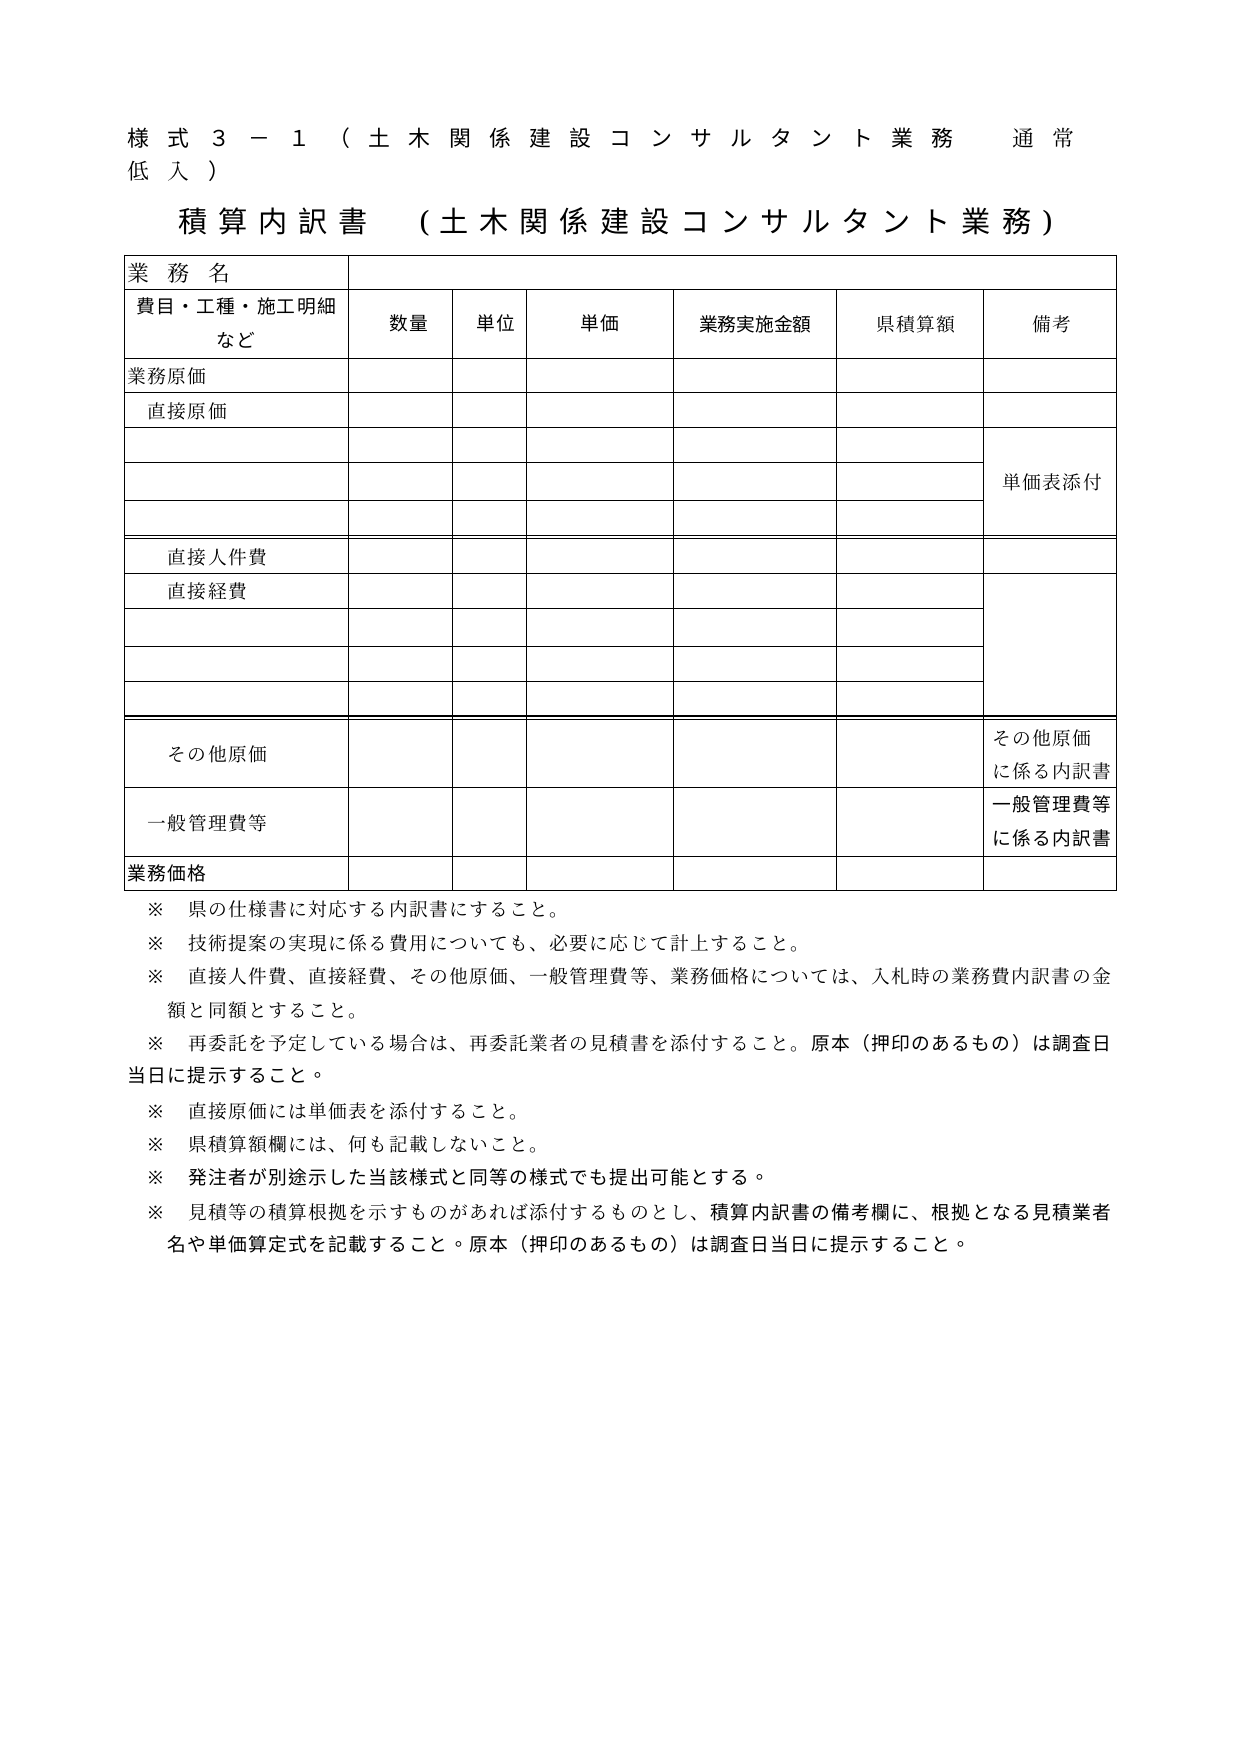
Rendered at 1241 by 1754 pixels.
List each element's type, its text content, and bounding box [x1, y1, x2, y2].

table_cell [674, 463, 836, 500]
table_cell [984, 359, 1116, 392]
text ※ 直接人件費、直接経費、その他原価、一般管理費等、業務価格については、入札時の業務費内訳書の金額と同額とすること。 [148, 959, 1113, 1026]
table_cell [125, 647, 348, 681]
table_cell [527, 788, 673, 856]
table_cell [674, 393, 836, 427]
table_cell [984, 539, 1116, 573]
text ※ 発注者が別途示した当該様式と同等の様式でも提出可能とする。 [148, 1161, 1113, 1194]
table_cell [453, 393, 526, 427]
table_cell 費目・工種・施工明細など [125, 290, 348, 357]
table_cell [453, 682, 526, 715]
table_cell [125, 609, 348, 646]
table_cell [837, 647, 983, 681]
table_cell [527, 539, 673, 573]
table_cell [453, 501, 526, 534]
table_cell [674, 720, 836, 787]
table_cell [349, 788, 452, 856]
table_cell [453, 647, 526, 681]
table_cell [453, 857, 526, 890]
table_cell 数量 [349, 290, 452, 357]
table_cell 直接経費 [125, 574, 348, 608]
table_cell 備考 [984, 290, 1116, 357]
table_cell [837, 574, 983, 608]
table_cell [349, 463, 452, 500]
table_cell 一般管理費等 [125, 788, 348, 856]
table_cell [349, 720, 452, 787]
table_cell 業務実施金額 [674, 290, 836, 357]
table_cell [674, 647, 836, 681]
table_cell [674, 359, 836, 392]
table_cell [984, 574, 1116, 715]
table_cell [453, 463, 526, 500]
table_cell [674, 857, 836, 890]
table_cell [837, 393, 983, 427]
table_cell [984, 857, 1116, 890]
text 積算内訳書 (土木関係建設コンサルタント業務) [127, 187, 1113, 254]
text ※ 県積算額欄には、何も記載しないこと。 [148, 1127, 1113, 1161]
text 様式３－１（土木関係建設コンサルタント業務 通常低入） [127, 120, 1113, 187]
table_cell 単価表添付 [984, 428, 1116, 534]
table_cell [349, 609, 452, 646]
table_cell [674, 609, 836, 646]
table_cell 単位 [453, 290, 526, 357]
table_cell その他原価 に係る内訳書 [984, 720, 1116, 787]
table_cell [674, 501, 836, 534]
table_cell [349, 857, 452, 890]
table_cell 業務価格 [125, 857, 348, 890]
table_header 業務名 [125, 256, 348, 289]
text ※ 見積等の積算根拠を示すものがあれば添付するものとし、積算内訳書の備考欄に、根拠となる見積業者名や単価算定式を記載すること。原本（押印のあるもの）は調査日当日に提示すること。 [147, 1194, 1113, 1261]
table_cell 業務原価 [125, 359, 348, 392]
table_cell [674, 428, 836, 462]
table_cell [125, 428, 348, 462]
table_cell [349, 501, 452, 534]
table_cell [349, 539, 452, 573]
table_cell [984, 393, 1116, 427]
table_cell [527, 647, 673, 681]
table_cell [837, 428, 983, 462]
text ※ 再委託を予定している場合は、再委託業者の見積書を添付すること。原本（押印のあるもの）は調査日当日に提示すること。 [127, 1026, 1113, 1093]
table_cell [349, 393, 452, 427]
table_cell [837, 857, 983, 890]
table_cell 直接人件費 [125, 539, 348, 573]
table_cell [125, 682, 348, 715]
text ※ 県の仕様書に対応する内訳書にすること。 [127, 891, 1113, 925]
table_cell [527, 720, 673, 787]
table_cell [349, 647, 452, 681]
table_cell [527, 501, 673, 534]
text ※ 直接原価には単価表を添付すること。 [127, 1093, 1113, 1127]
table_cell [527, 359, 673, 392]
table_cell [837, 463, 983, 500]
table_cell [125, 501, 348, 534]
table_cell [527, 393, 673, 427]
table_cell [837, 682, 983, 715]
table_cell [453, 539, 526, 573]
table_cell [453, 574, 526, 608]
table_cell 一般管理費等 に係る内訳書 [984, 788, 1116, 856]
table_cell [837, 720, 983, 787]
table_cell [453, 720, 526, 787]
table_cell [527, 574, 673, 608]
table_cell [674, 788, 836, 856]
table_cell [837, 359, 983, 392]
table_cell [674, 682, 836, 715]
table_cell [527, 609, 673, 646]
table_cell [349, 682, 452, 715]
table_cell 直接原価 [125, 393, 348, 427]
table_cell その他原価 [125, 720, 348, 787]
table_cell [674, 539, 836, 573]
table_cell [453, 359, 526, 392]
table_cell [349, 359, 452, 392]
table_cell [527, 857, 673, 890]
table_header [349, 256, 1116, 289]
table_cell [349, 428, 452, 462]
table_cell [527, 463, 673, 500]
text ※ 技術提案の実現に係る費用についても、必要に応じて計上すること。 [127, 925, 1113, 959]
table_cell [527, 682, 673, 715]
table_cell 単価 [527, 290, 673, 357]
table_cell [837, 609, 983, 646]
table_cell [453, 788, 526, 856]
table_cell [837, 539, 983, 573]
table_cell [674, 574, 836, 608]
table_cell [837, 788, 983, 856]
table_cell 県積算額 [837, 290, 983, 357]
table_cell [349, 574, 452, 608]
table_cell [837, 501, 983, 534]
table_cell [453, 428, 526, 462]
table_cell [453, 609, 526, 646]
table_cell [527, 428, 673, 462]
table_cell [125, 463, 348, 500]
